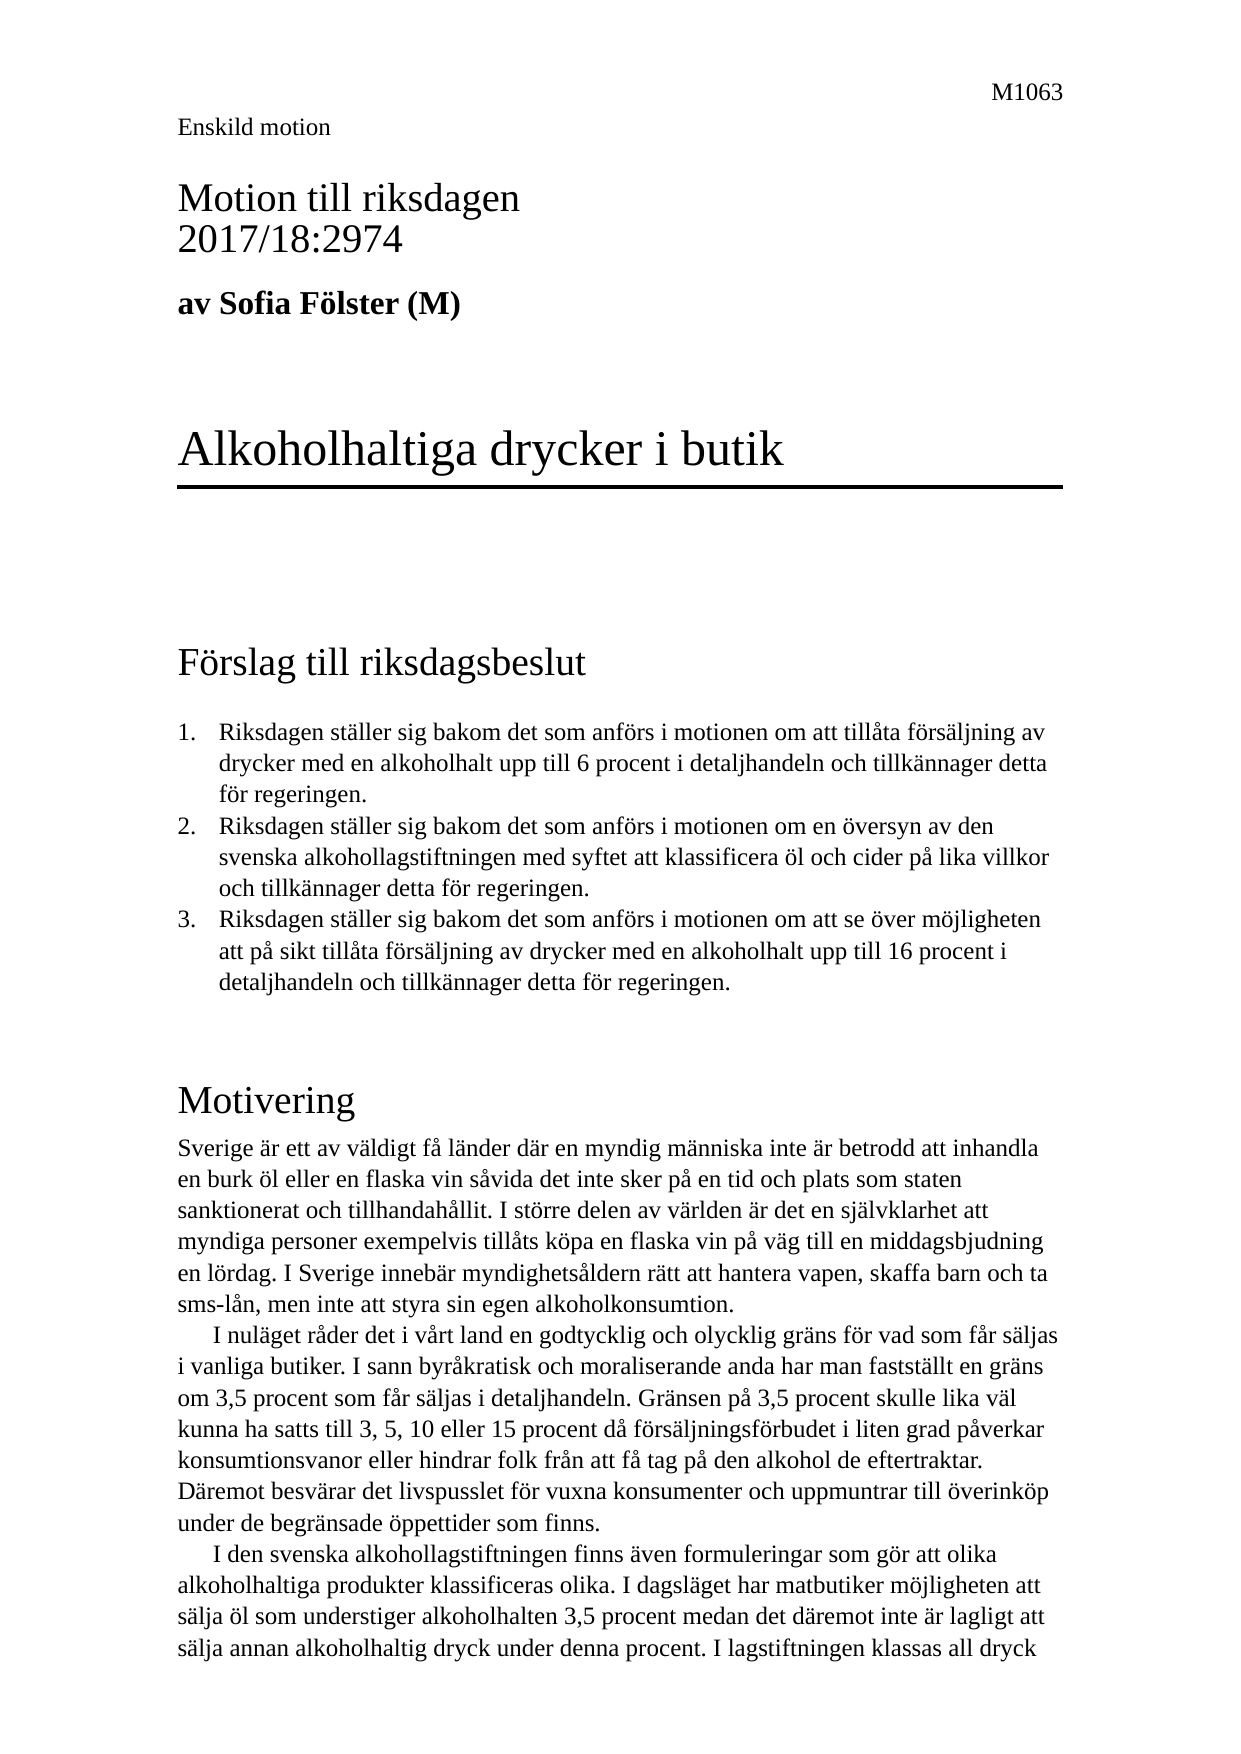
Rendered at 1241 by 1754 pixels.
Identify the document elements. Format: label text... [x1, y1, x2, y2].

text I nuläget råder det i vårt land en godtycklig och olycklig gräns för vad som får säljas i vanliga butiker. I sann byråkratisk och moraliserande anda har man fastställt en gräns om 3,5 procent som får säljas i detaljhandeln. Gränsen på 3,5 procent skulle lika väl kunna ha satts till 3, 5, 10 eller 15 procent då försäljningsförbudet i liten grad påverkar konsumtionsvanor eller hindrar folk från att få tag på den alkohol de eftertraktar. Däremot besvärar det livspusslet för vuxna konsumenter och uppmuntrar till överinköp under de begränsade öppettider som finns. [177, 1318, 1063, 1536]
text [177, 1536, 1063, 1661]
text Sverige är ett av väldigt få länder där en myndig människa inte är betrodd att inhandla en burk öl eller en flaska vin såvida det inte sker på en tid och plats som staten sanktionerat och tillhandahållit. I större delen av världen är det en självklarhet att myndiga personer exempelvis tillåts köpa en flaska vin på väg till en middagsbjudning en lördag. I Sverige innebär myndighetsåldern rätt att hantera vapen, skaffa barn och ta sms-lån, men inte att styra sin egen alkoholkonsumtion. [177, 1130, 1063, 1318]
